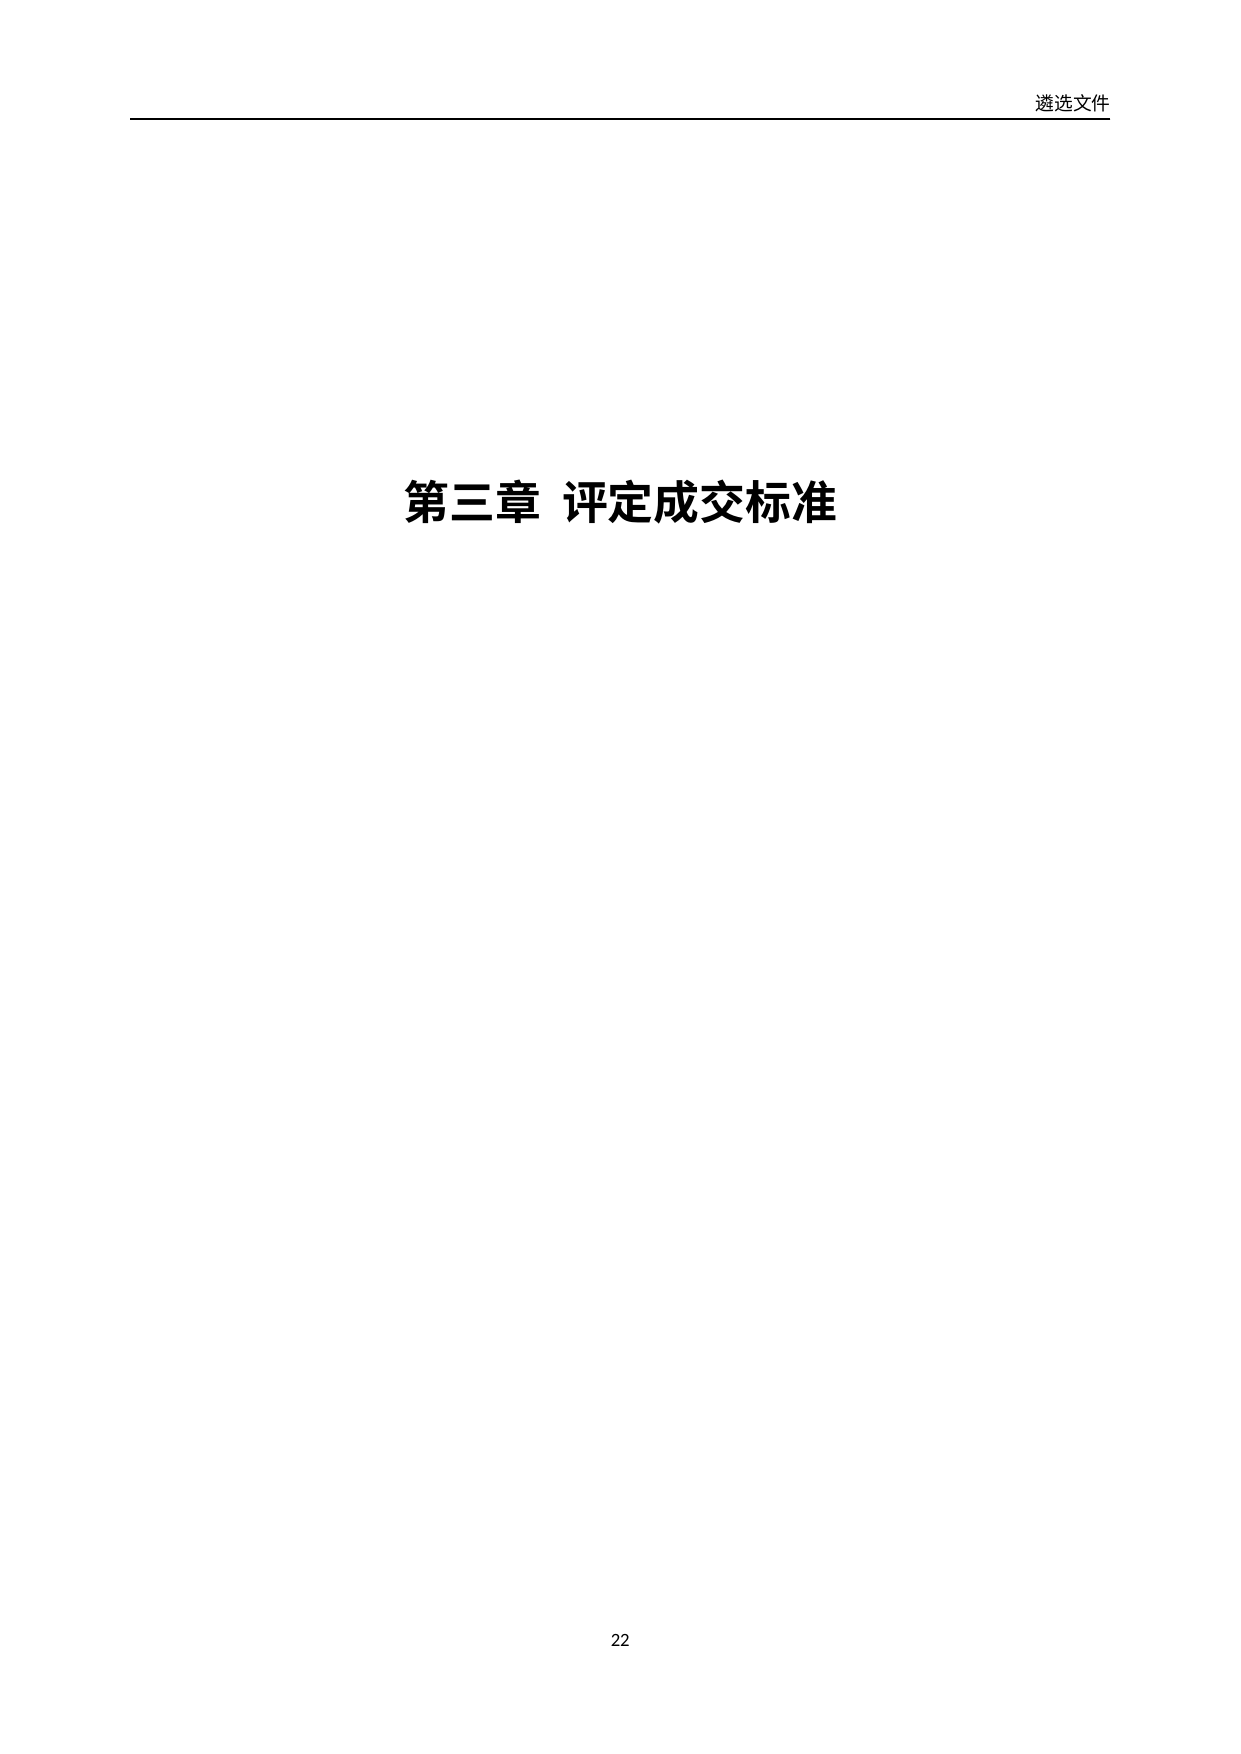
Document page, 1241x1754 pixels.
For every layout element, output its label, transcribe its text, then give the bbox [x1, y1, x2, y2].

text 第三章 评定成交标准 [130, 466, 1110, 532]
